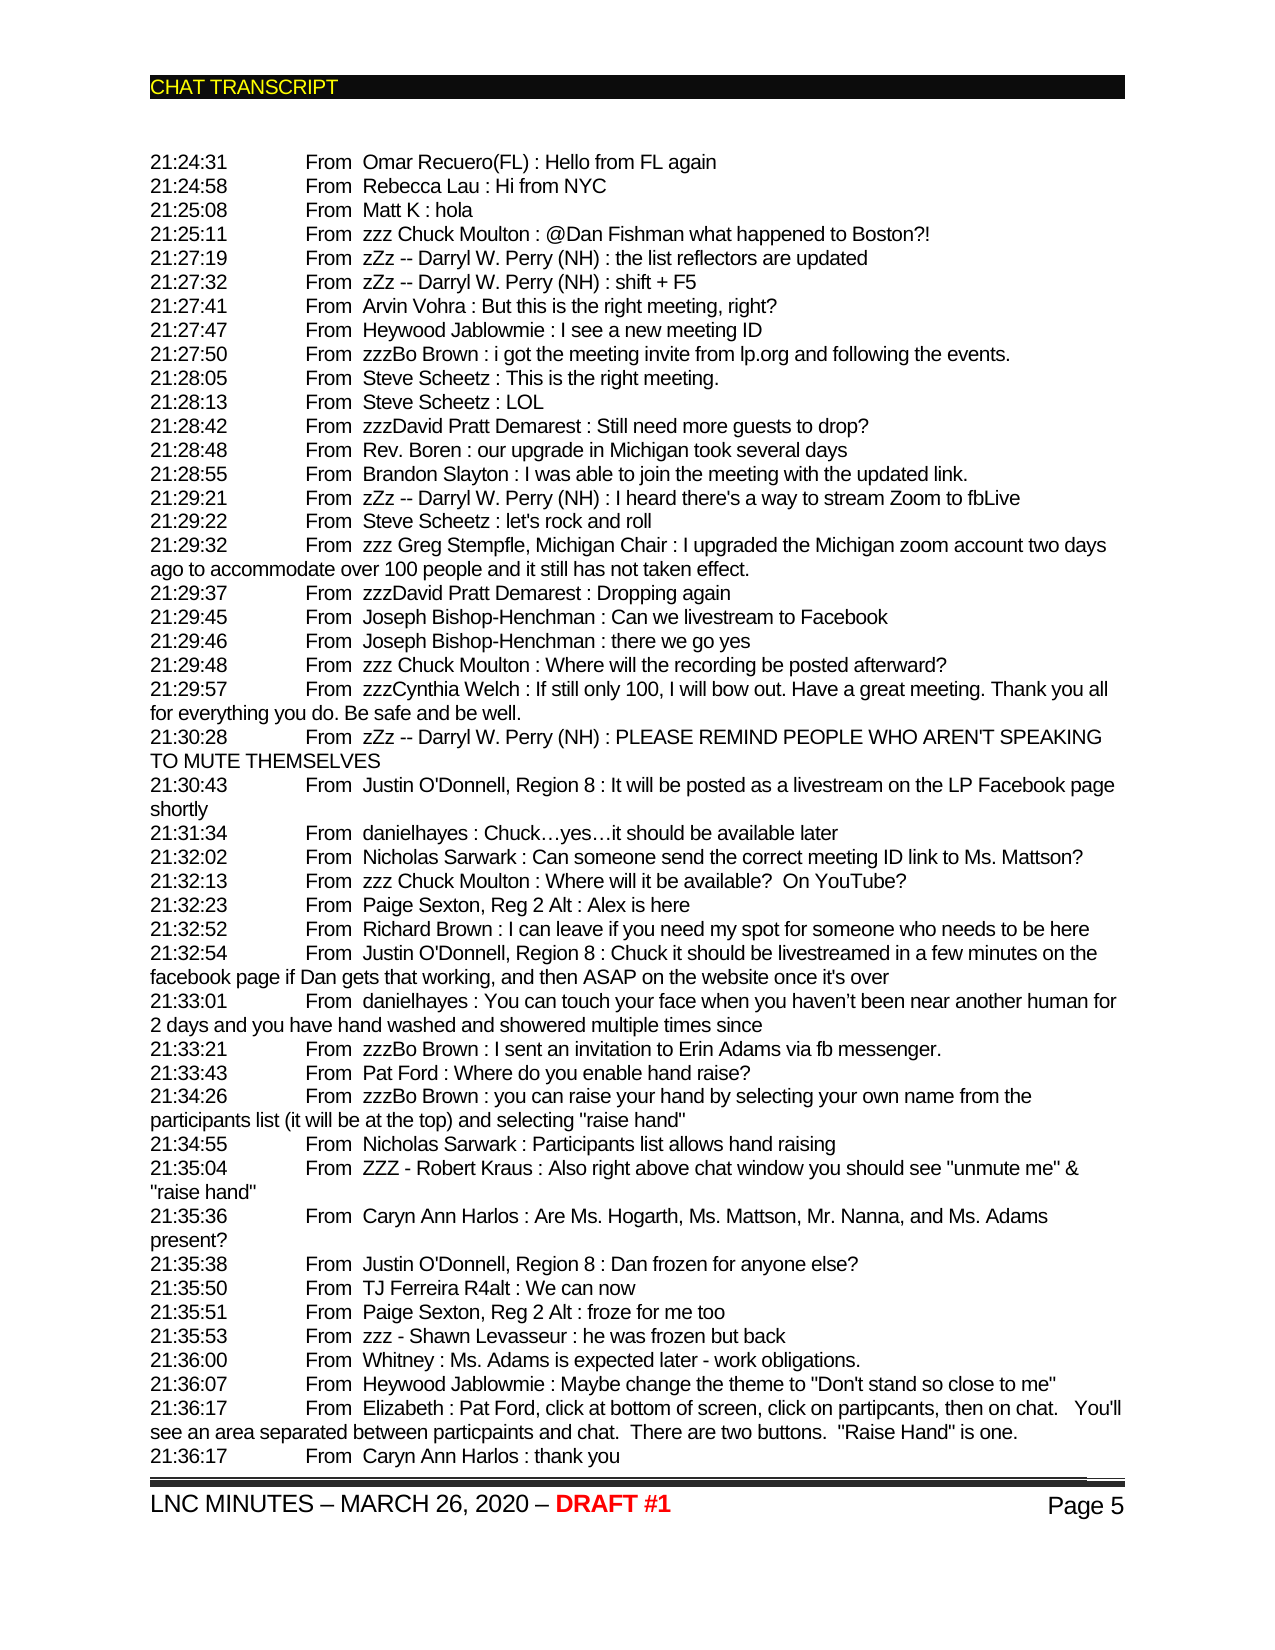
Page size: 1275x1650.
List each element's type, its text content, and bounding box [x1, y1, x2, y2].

subtitle 21:25:08 From Matt K : hola [150, 198, 1125, 222]
subtitle 21:27:32 From zZz -- Darryl W. Perry (NH) : shift + F5 [150, 270, 1125, 294]
subtitle 21:35:53 From zzz - Shawn Levasseur : he was frozen but back [150, 1324, 1125, 1348]
subtitle 21:29:37 From zzzDavid Pratt Demarest : Dropping again [150, 581, 1125, 605]
subtitle 21:32:52 From Richard Brown : I can leave if you need my spot for someone who needs to be here [150, 917, 1125, 941]
subtitle 21:35:51 From Paige Sexton, Reg 2 Alt : froze for me too [150, 1300, 1125, 1324]
subtitle 21:30:28 From zZz -- Darryl W. Perry (NH) : PLEASE REMIND PEOPLE WHO AREN'T SPEAKING TO MUTE THEMSELVES [150, 725, 1125, 773]
subtitle 21:29:21 From zZz -- Darryl W. Perry (NH) : I heard there's a way to stream Zoom to fbLive [150, 485, 1125, 509]
subtitle 21:35:04 From ZZZ - Robert Kraus : Also right above chat window you should see "unmute me" & "raise hand" [150, 1156, 1125, 1204]
subtitle 21:33:21 From zzzBo Brown : I sent an invitation to Erin Adams via fb messenger. [150, 1036, 1125, 1060]
subtitle 21:33:01 From danielhayes : You can touch your face when you haven’t been near another human for 2 days and you have hand washed and showered multiple times since [150, 988, 1125, 1036]
subtitle 21:28:42 From zzzDavid Pratt Demarest : Still need more guests to drop? [150, 413, 1125, 437]
subtitle 21:25:11 From zzz Chuck Moulton : @Dan Fishman what happened to Boston?! [150, 222, 1125, 246]
subtitle 21:29:48 From zzz Chuck Moulton : Where will the recording be posted afterward? [150, 653, 1125, 677]
subtitle 21:32:02 From Nicholas Sarwark : Can someone send the correct meeting ID link to Ms. Mattson? [150, 845, 1125, 869]
subtitle 21:34:55 From Nicholas Sarwark : Participants list allows hand raising [150, 1132, 1125, 1156]
subtitle 21:27:41 From Arvin Vohra : But this is the right meeting, right? [150, 294, 1125, 318]
subtitle 21:33:43 From Pat Ford : Where do you enable hand raise? [150, 1060, 1125, 1084]
subtitle 21:35:50 From TJ Ferreira R4alt : We can now [150, 1276, 1125, 1300]
subtitle 21:29:46 From Joseph Bishop-Henchman : there we go yes [150, 629, 1125, 653]
subtitle 21:27:47 From Heywood Jablowmie : I see a new meeting ID [150, 318, 1125, 342]
subtitle 21:28:05 From Steve Scheetz : This is the right meeting. [150, 366, 1125, 389]
subtitle 21:35:36 From Caryn Ann Harlos : Are Ms. Hogarth, Ms. Mattson, Mr. Nanna, and Ms. Adams present? [150, 1204, 1125, 1252]
subtitle 21:36:00 From Whitney : Ms. Adams is expected later - work obligations. [150, 1348, 1125, 1372]
subtitle 21:36:07 From Heywood Jablowmie : Maybe change the theme to "Don't stand so close to me" [150, 1372, 1125, 1396]
subtitle 21:29:22 From Steve Scheetz : let's rock and roll [150, 509, 1125, 533]
subtitle 21:28:55 From Brandon Slayton : I was able to join the meeting with the updated link. [150, 461, 1125, 485]
subtitle 21:28:13 From Steve Scheetz : LOL [150, 389, 1125, 413]
subtitle 21:36:17 From Elizabeth : Pat Ford, click at bottom of screen, click on partipcants, then on chat. You'll see an area separated between particpaints and chat. There are two buttons. "Raise Hand" is one. [150, 1396, 1125, 1444]
subtitle 21:32:54 From Justin O'Donnell, Region 8 : Chuck it should be livestreamed in a few minutes on the facebook page if Dan gets that working, and then ASAP on the website once it's over [150, 941, 1125, 988]
subtitle 21:29:45 From Joseph Bishop-Henchman : Can we livestream to Facebook [150, 605, 1125, 629]
subtitle 21:31:34 From danielhayes : Chuck…yes…it should be available later [150, 821, 1125, 845]
subtitle 21:32:13 From zzz Chuck Moulton : Where will it be available? On YouTube? [150, 869, 1125, 893]
subtitle 21:24:58 From Rebecca Lau : Hi from NYC [150, 174, 1125, 198]
subtitle 21:27:19 From zZz -- Darryl W. Perry (NH) : the list reflectors are updated [150, 246, 1125, 270]
subtitle 21:34:26 From zzzBo Brown : you can raise your hand by selecting your own name from the participants list (it will be at the top) and selecting "raise hand" [150, 1084, 1125, 1132]
subtitle 21:30:43 From Justin O'Donnell, Region 8 : It will be posted as a livestream on the LP Facebook page shortly [150, 773, 1125, 821]
subtitle 21:24:31 From Omar Recuero(FL) : Hello from FL again [150, 150, 1125, 174]
subtitle 21:28:48 From Rev. Boren : our upgrade in Michigan took several days [150, 437, 1125, 461]
subtitle 21:35:38 From Justin O'Donnell, Region 8 : Dan frozen for anyone else? [150, 1252, 1125, 1276]
subtitle 21:27:50 From zzzBo Brown : i got the meeting invite from lp.org and following the events. [150, 342, 1125, 366]
subtitle 21:29:57 From zzzCynthia Welch : If still only 100, I will bow out. Have a great meeting. Thank you all for everything you do. Be safe and be well. [150, 677, 1125, 725]
subtitle 21:36:17 From Caryn Ann Harlos : thank you [150, 1444, 1125, 1468]
subtitle 21:32:23 From Paige Sexton, Reg 2 Alt : Alex is here [150, 893, 1125, 917]
subtitle 21:29:32 From zzz Greg Stempfle, Michigan Chair : I upgraded the Michigan zoom account two days ago to accommodate over 100 people and it still has not taken effect. [150, 533, 1125, 581]
